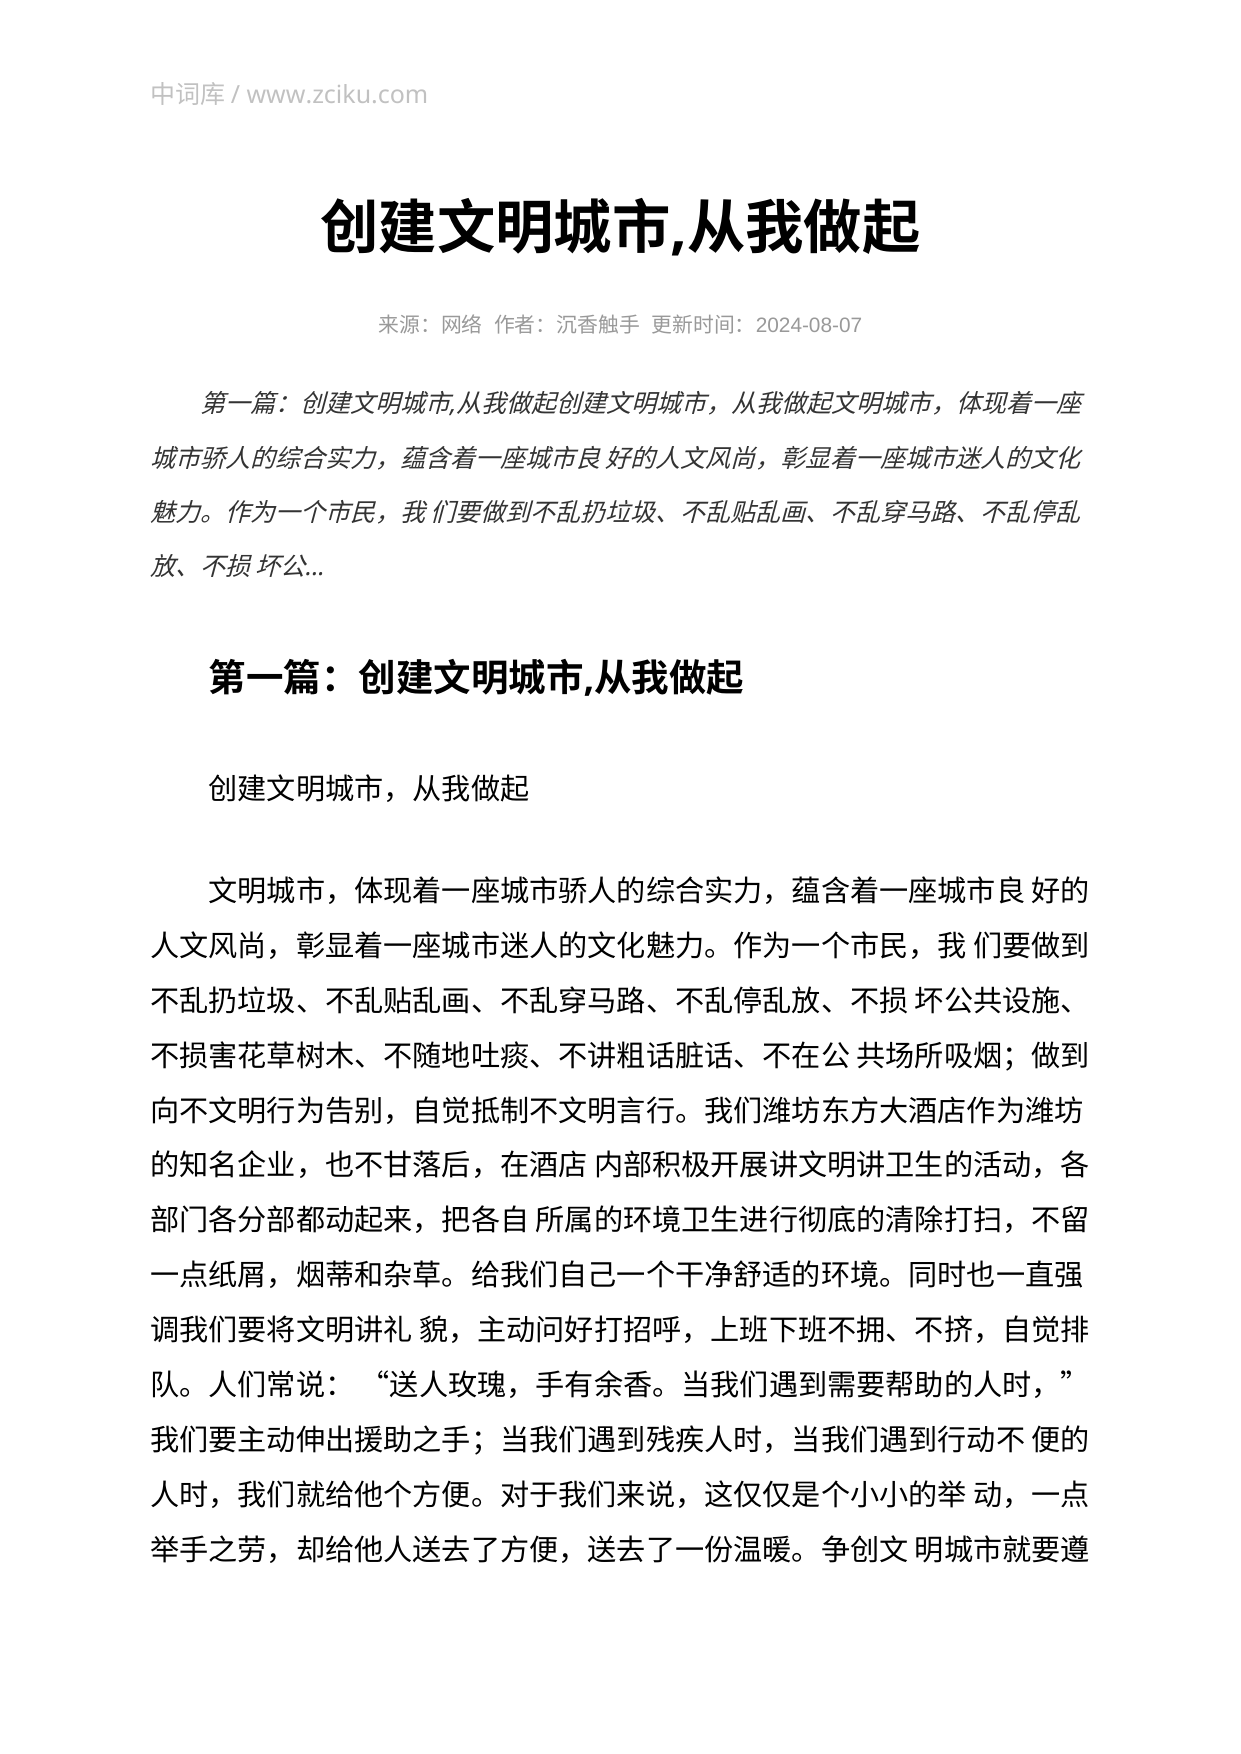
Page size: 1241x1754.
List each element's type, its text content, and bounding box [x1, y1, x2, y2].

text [150, 867, 1090, 1568]
text 第一篇：创建文明城市,从我做起创建文明城市，从我做起文明城市，体现着一座城市骄人的综合实力，蕴含着一座城市良 好的人文风尚，彰显着一座城市迷人的文化魅力。作为一个市民，我 们要做到不乱扔垃圾、不乱贴乱画、不乱穿马路、不乱停乱放、不损 坏公... [150, 384, 1090, 583]
text 创建文明城市，从我做起 [150, 766, 1090, 808]
text 第一篇：创建文明城市,从我做起 [150, 648, 1090, 703]
subtitle 创建文明城市,从我做起 [150, 181, 1090, 266]
text 来源：网络 作者：沉香触手 更新时间：2024-08-07 [150, 313, 1090, 337]
